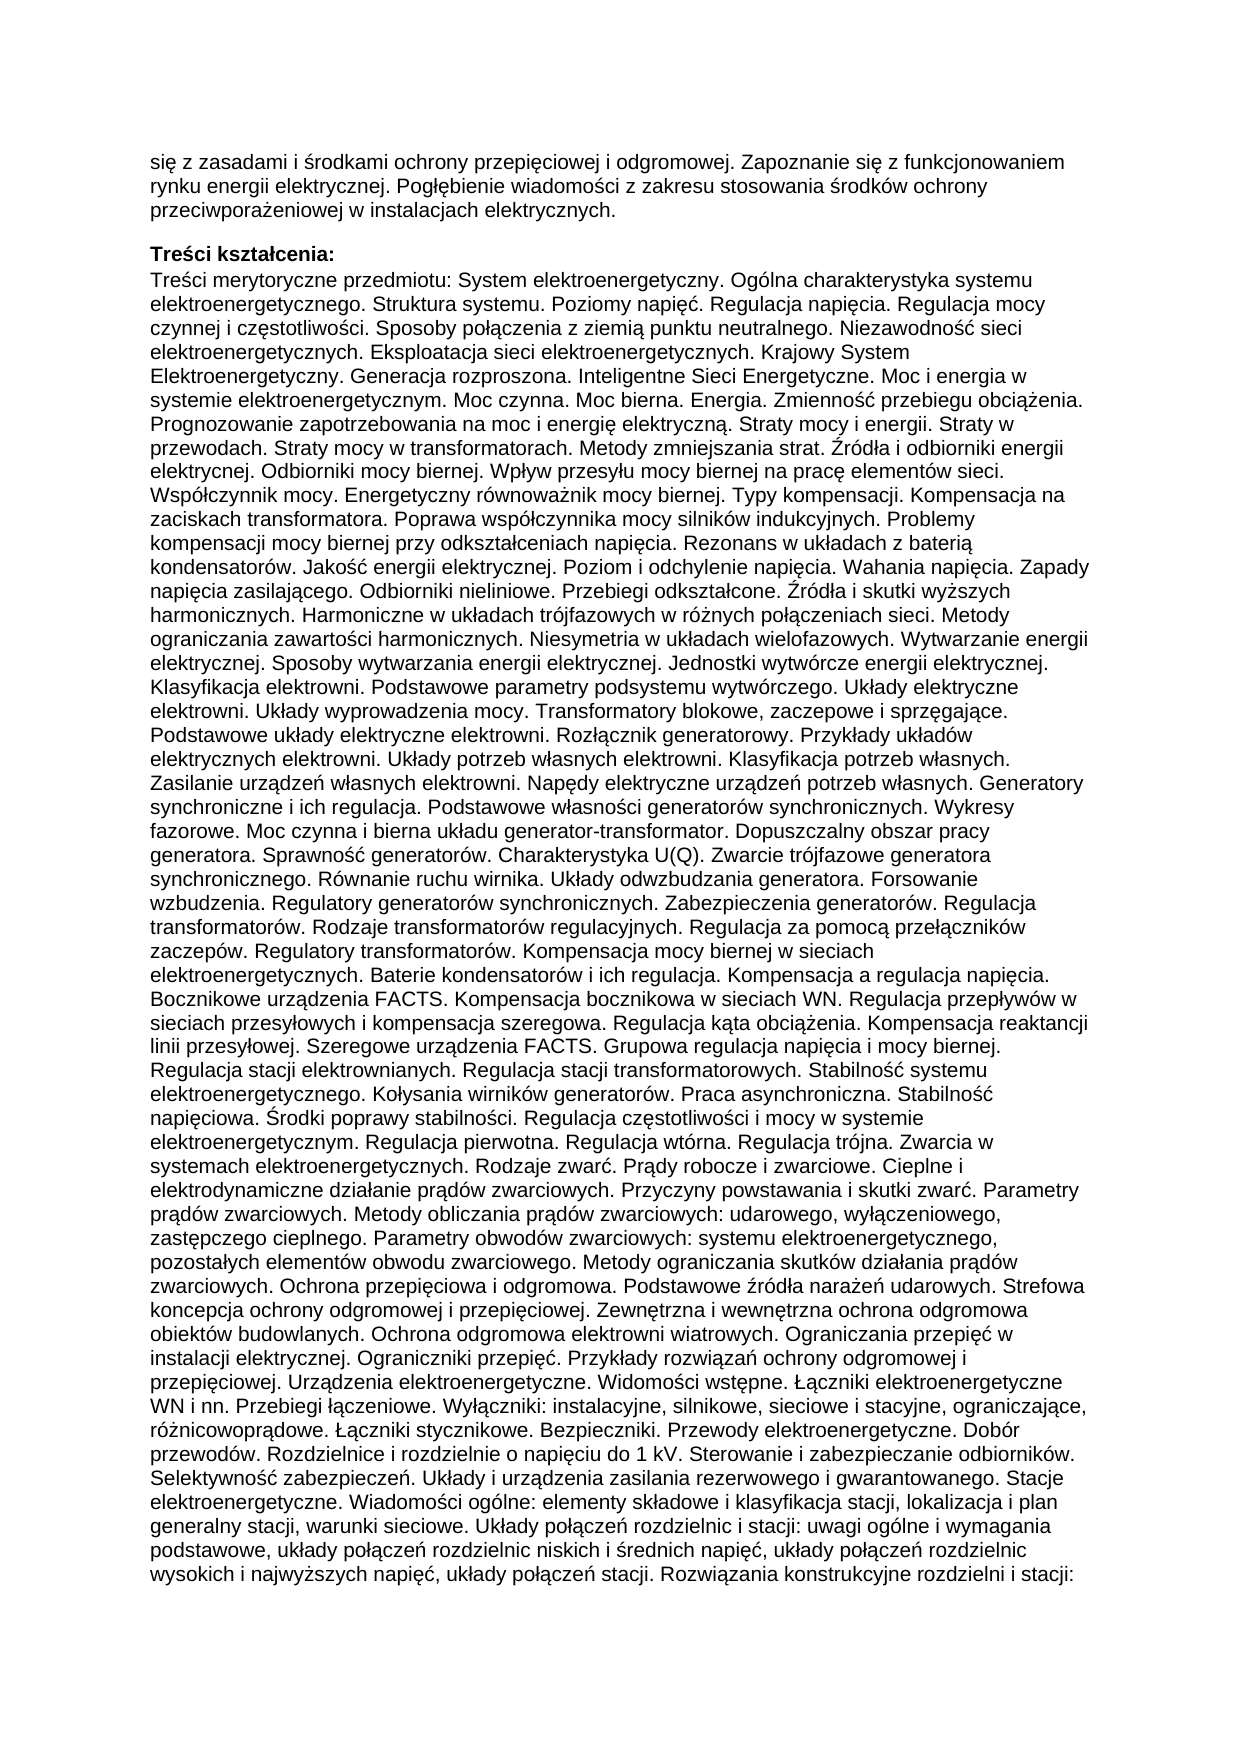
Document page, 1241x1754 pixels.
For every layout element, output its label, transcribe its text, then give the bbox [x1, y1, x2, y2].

text Treści kształcenia: [150, 242, 1090, 266]
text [150, 150, 1090, 222]
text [150, 268, 1090, 1585]
